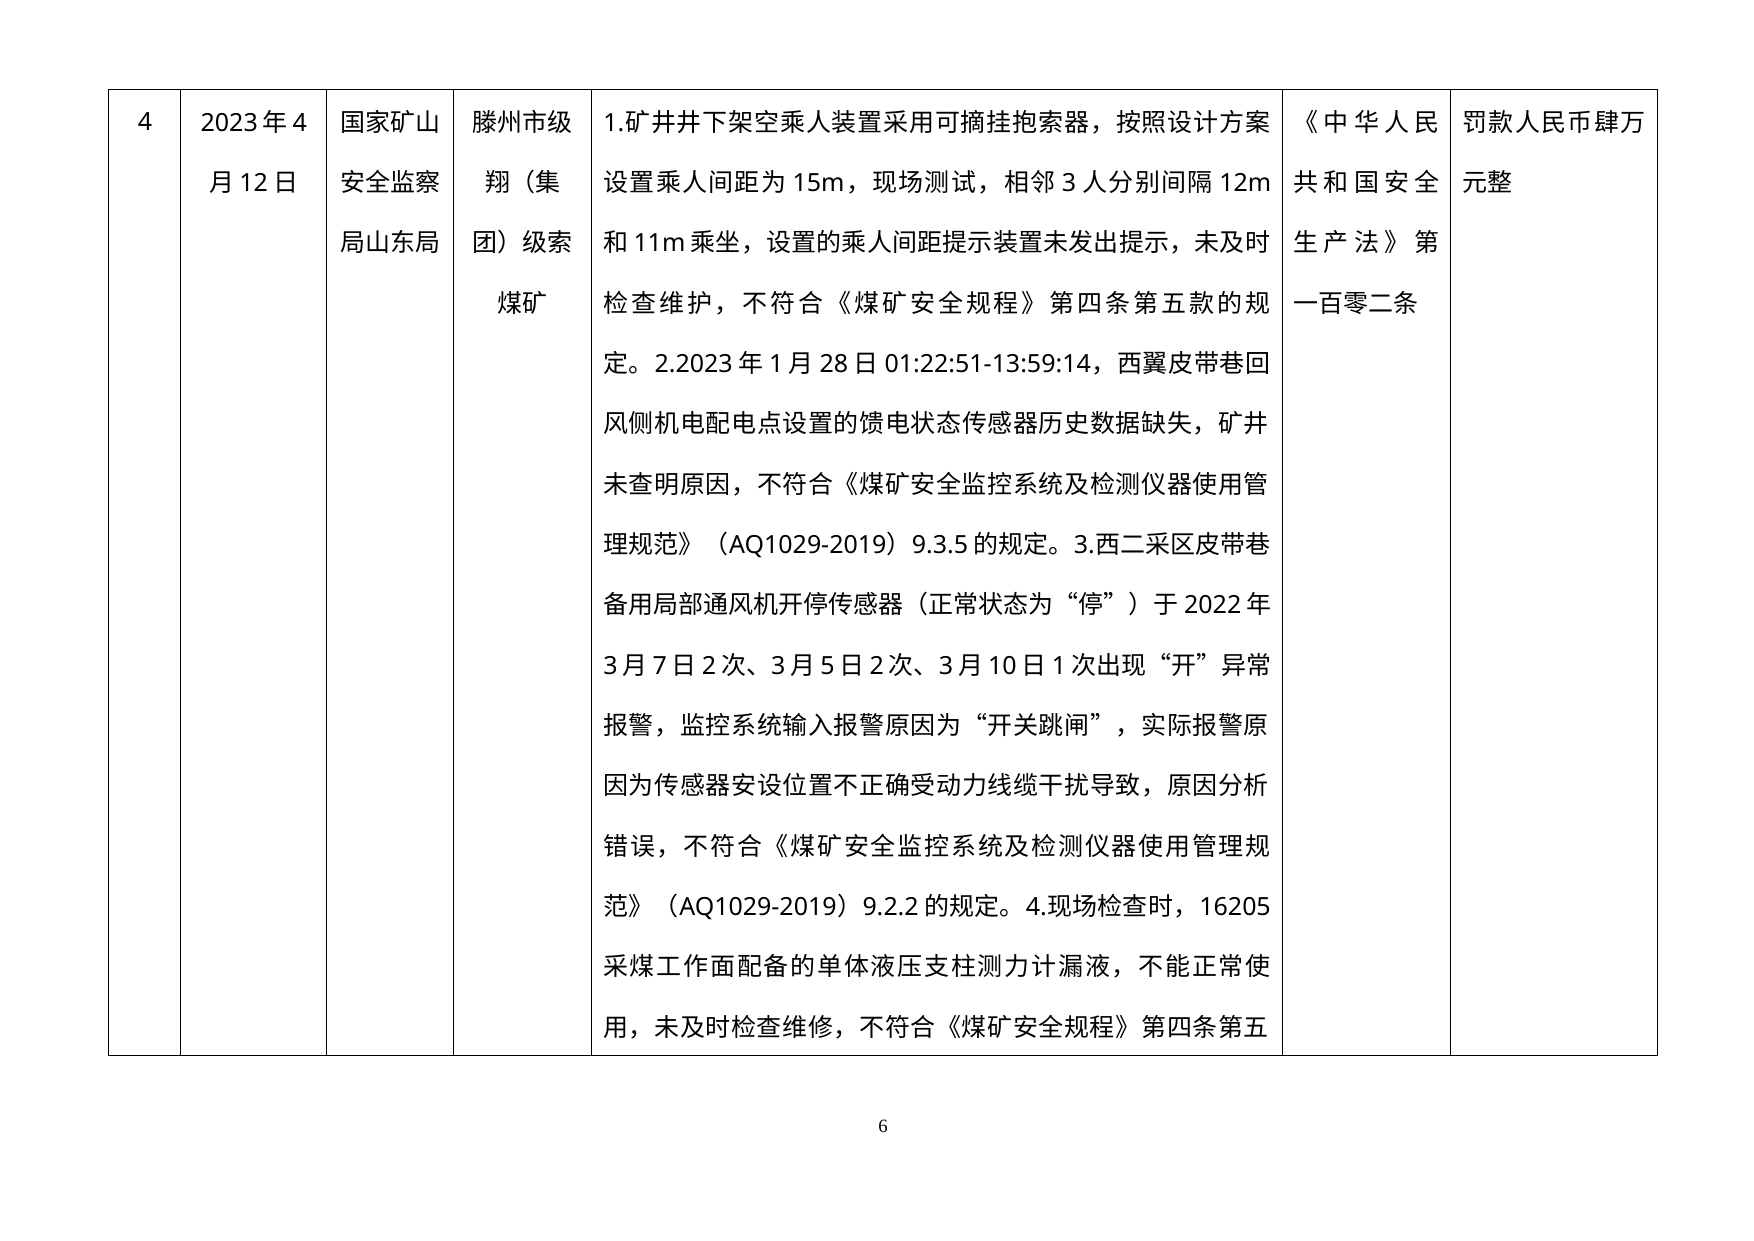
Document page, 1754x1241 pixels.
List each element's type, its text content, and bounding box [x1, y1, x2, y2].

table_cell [1283, 90, 1450, 1055]
table_cell 罚款人民币肆万元整 [1451, 90, 1657, 1055]
table_cell 2023年4月12日 [181, 90, 326, 1055]
table_cell 滕州市级翔（集团）级索煤矿 [454, 90, 591, 1055]
table_cell 4 [109, 90, 180, 1055]
table_cell 国家矿山安全监察局山东局 [327, 90, 453, 1055]
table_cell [592, 90, 1282, 1055]
